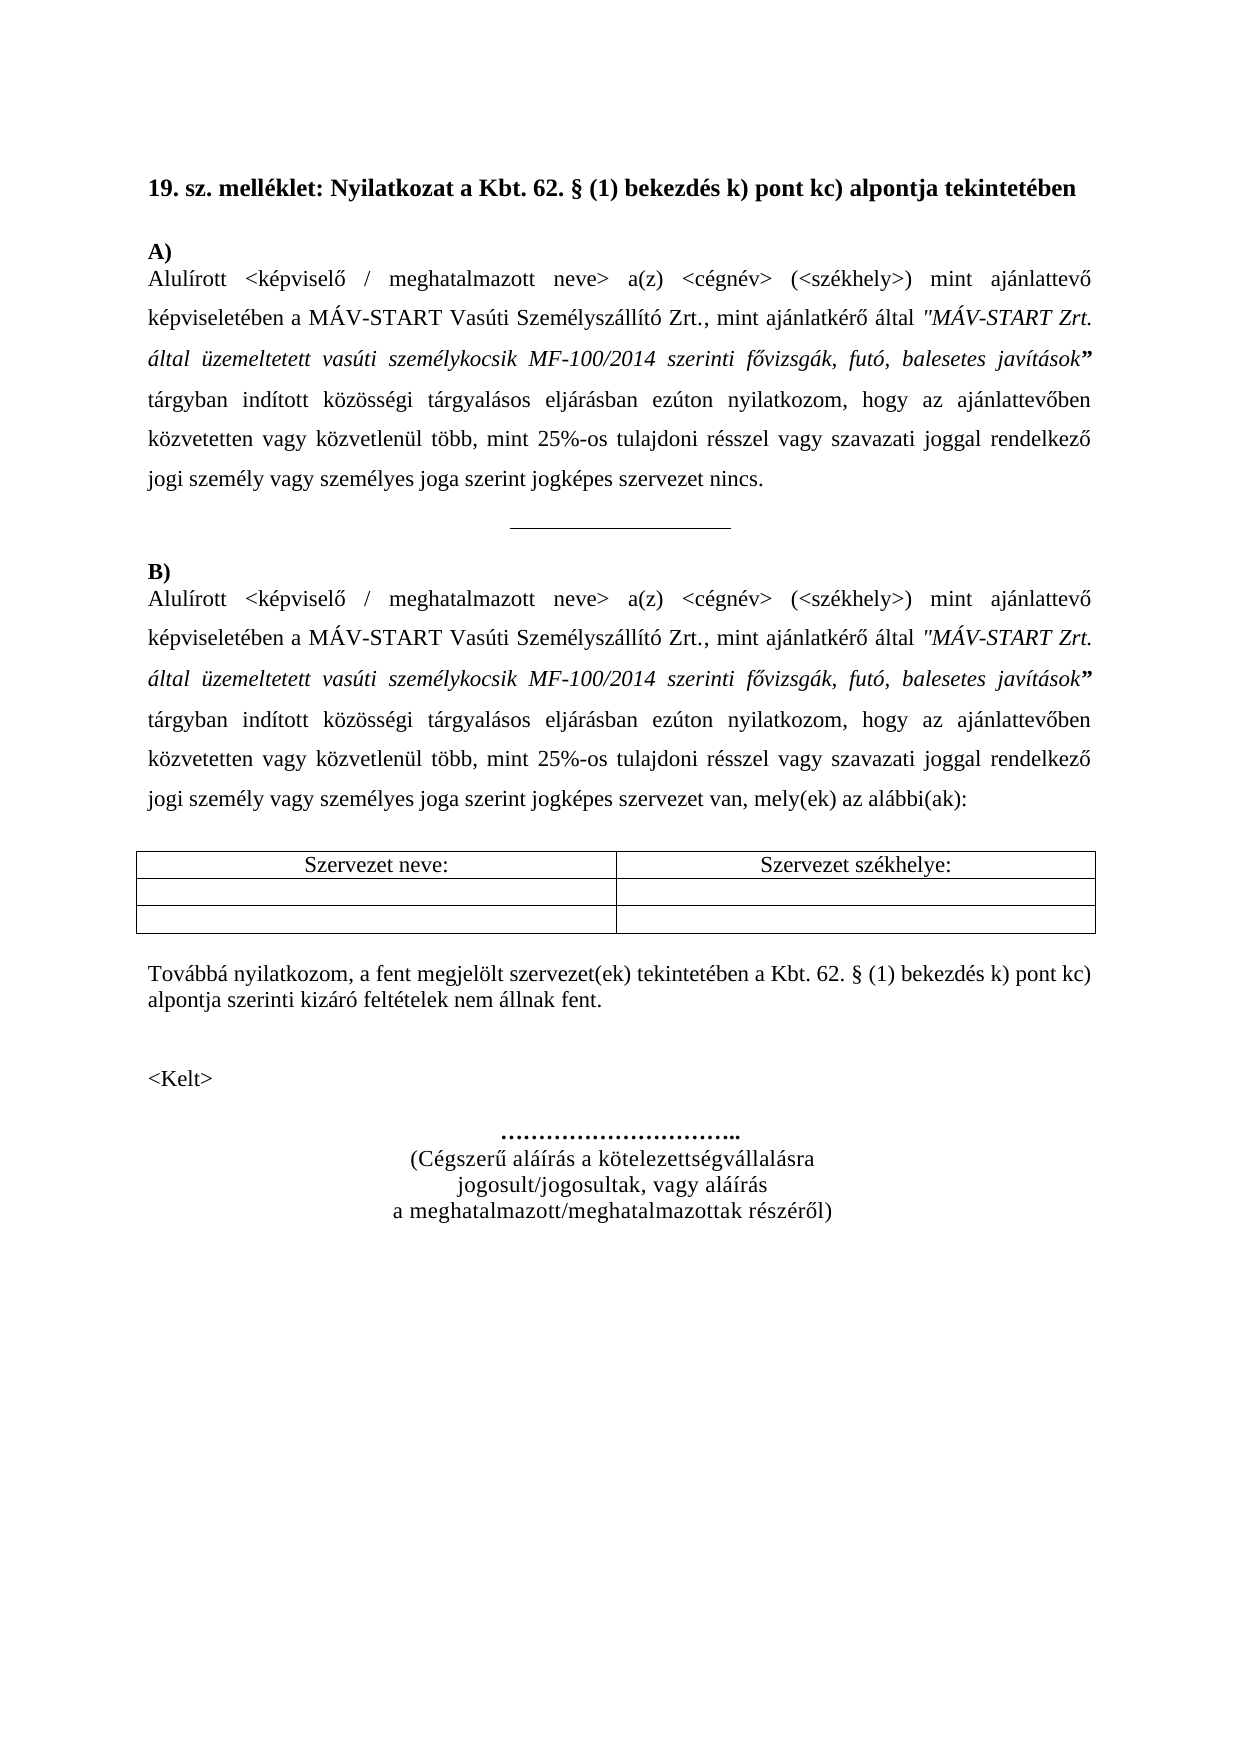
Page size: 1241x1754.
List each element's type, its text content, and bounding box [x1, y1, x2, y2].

text Továbbá nyilatkozom, a fent megjelölt szervezet(ek) tekintetében a Kbt. 62. § (1) bekezdés k) pont kc) alpontja szerinti kizáró feltételek nem állnak fent. [148, 960, 1092, 1013]
table_cell [137, 906, 616, 933]
text Alulírott <képviselő / meghatalmazott neve> a(z) <cégnév> (<székhely>) mint ajánlattevő képviseletében a MÁV-START Vasúti Személyszállító Zrt., mint ajánlatkérő által "MÁV-START Zrt. által üzemeltetett vasúti személykocsik MF-100/2014 szerinti fővizsgák, futó, balesetes javítások” tárgyban indított közösségi tárgyalásos eljárásban ezúton nyilatkozom, hogy az ajánlattevőben közvetetten vagy közvetlenül több, mint 25%-os tulajdoni résszel vagy szavazati joggal rendelkező jogi személy vagy személyes joga szerint jogképes szervezet nincs. [148, 265, 1092, 491]
text ………………………….. [148, 1118, 1092, 1144]
text B) [148, 558, 1092, 585]
table_header Szervezet neve: [137, 852, 616, 878]
text jogosult/jogosultak, vagy aláírás [148, 1171, 1078, 1197]
table_cell [617, 879, 1095, 905]
text a meghatalmazott/meghatalmazottak részéről) [148, 1197, 1078, 1224]
table_header Szervezet székhelye: [617, 852, 1095, 878]
text (Cégszerű aláírás a kötelezettségvállalásra [148, 1144, 1078, 1171]
text A) [148, 238, 1092, 265]
table_cell [617, 906, 1095, 933]
table_cell [137, 879, 616, 905]
text Alulírott <képviselő / meghatalmazott neve> a(z) <cégnév> (<székhely>) mint ajánlattevő képviseletében a MÁV-START Vasúti Személyszállító Zrt., mint ajánlatkérő által "MÁV-START Zrt. által üzemeltetett vasúti személykocsik MF-100/2014 szerinti fővizsgák, futó, balesetes javítások” tárgyban indított közösségi tárgyalásos eljárásban ezúton nyilatkozom, hogy az ajánlattevőben közvetetten vagy közvetlenül több, mint 25%-os tulajdoni résszel vagy szavazati joggal rendelkező jogi személy vagy személyes joga szerint jogképes szervezet van, mely(ek) az alábbi(ak): [148, 585, 1092, 811]
text <Kelt> [148, 1066, 1092, 1092]
text 19. sz. melléklet: Nyilatkozat a Kbt. 62. § (1) bekezdés k) pont kc) alpontja tekintetében [148, 173, 1092, 201]
